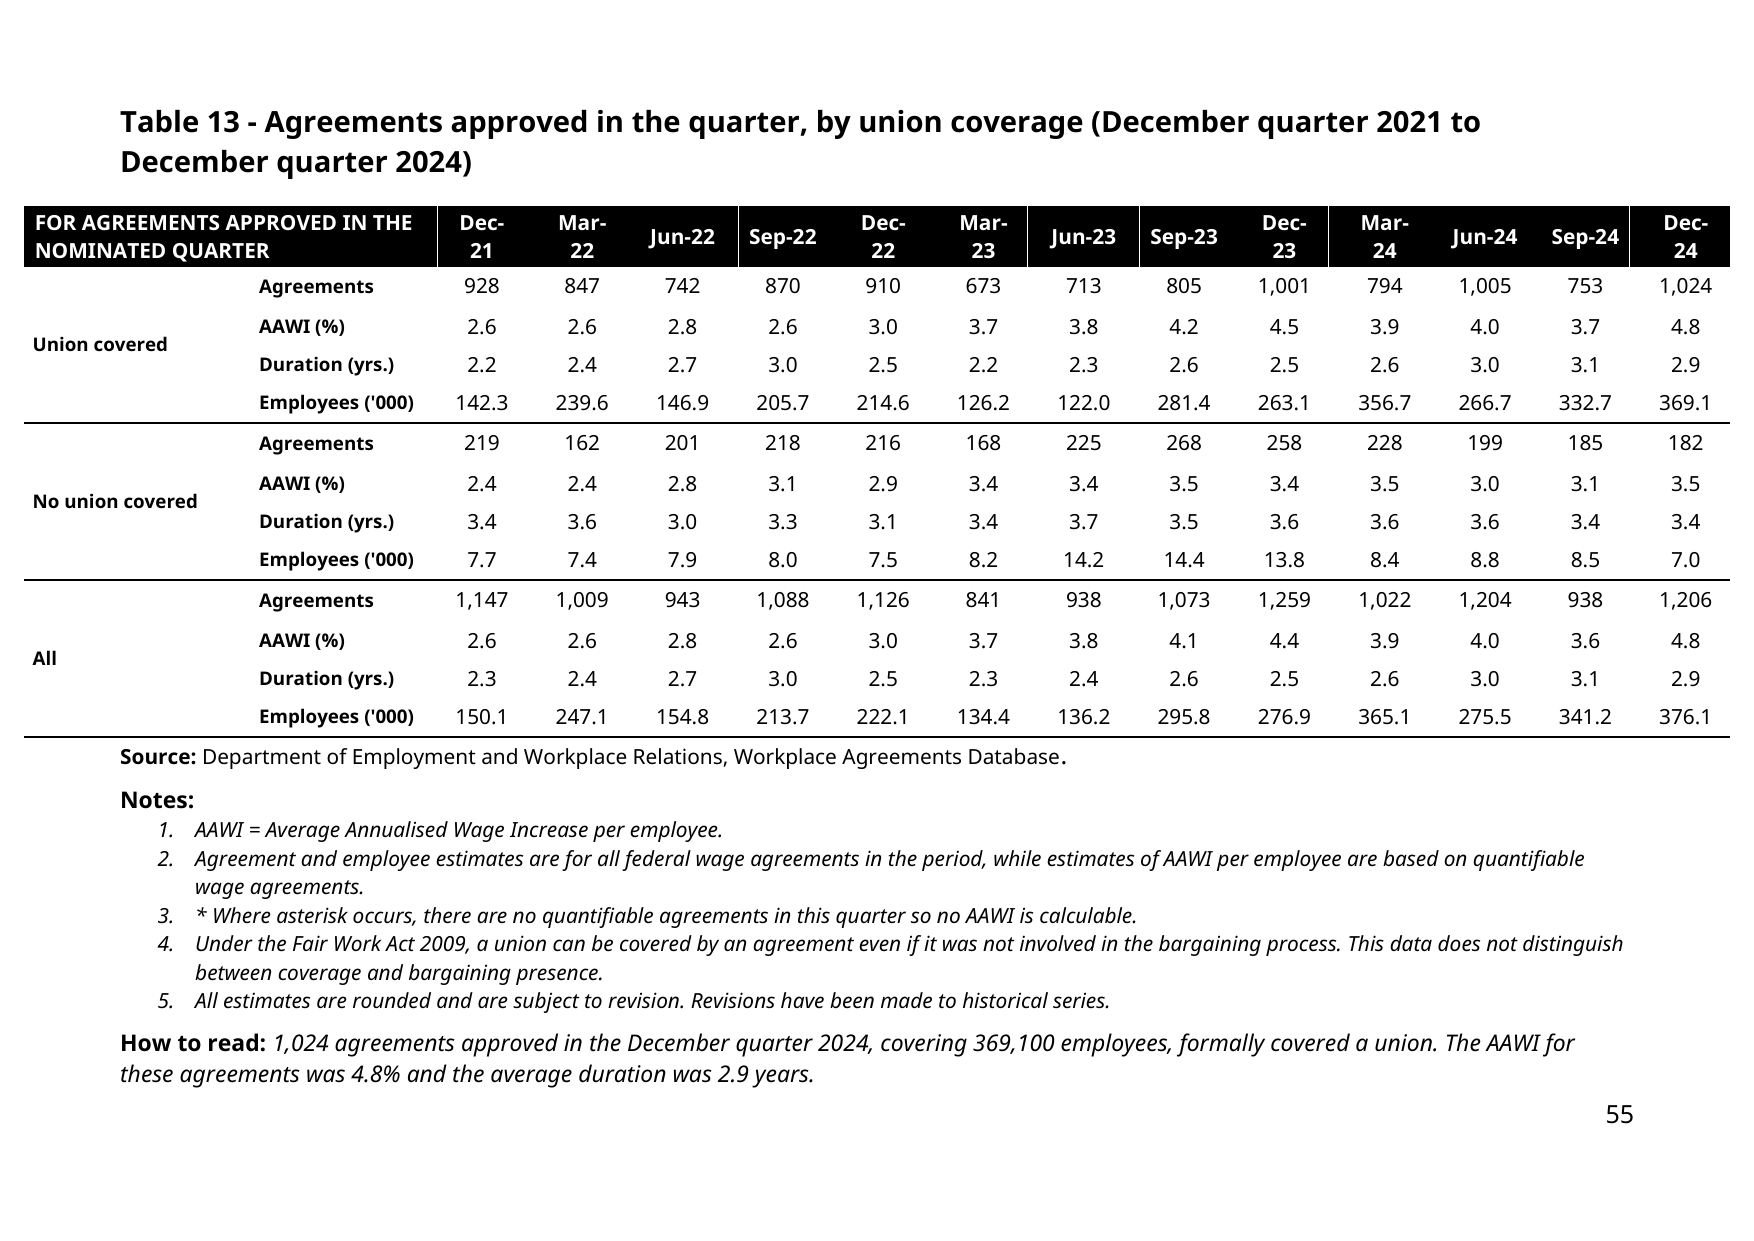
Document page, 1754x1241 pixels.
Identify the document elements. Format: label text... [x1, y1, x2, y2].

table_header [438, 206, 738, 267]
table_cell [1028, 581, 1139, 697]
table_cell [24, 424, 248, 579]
list Agreement and employee estimates are for all federal wage agreements in the period, while estimates of AAWI per employee are based on quantifiable wage agreements. [157, 844, 1634, 901]
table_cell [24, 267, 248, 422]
list Under the Fair Work Act 2009, a union can be covered by an agreement even if it was not involved in the bargaining process. This data does not distinguish between coverage and bargaining presence. [157, 929, 1634, 986]
text How to read: 1,024 agreements approved in the December quarter 2024, covering 369,100 employees, formally covered a union. The AAWI for these agreements was 4.8% and the average duration was 2.9 years. [120, 1027, 1634, 1090]
text Notes: [120, 784, 1634, 816]
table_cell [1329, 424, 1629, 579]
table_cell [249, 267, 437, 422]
text Source: Department of Employment and Workplace Relations, Workplace Agreements Database. [120, 738, 1634, 772]
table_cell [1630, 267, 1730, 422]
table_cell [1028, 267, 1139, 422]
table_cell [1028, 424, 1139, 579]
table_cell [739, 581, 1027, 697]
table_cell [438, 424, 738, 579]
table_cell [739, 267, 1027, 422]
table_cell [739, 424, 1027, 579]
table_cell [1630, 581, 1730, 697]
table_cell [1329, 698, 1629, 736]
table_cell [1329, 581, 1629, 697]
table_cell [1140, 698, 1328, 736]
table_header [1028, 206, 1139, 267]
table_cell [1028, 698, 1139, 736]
list All estimates are rounded and are subject to revision. Revisions have been made to historical series. [157, 986, 1634, 1015]
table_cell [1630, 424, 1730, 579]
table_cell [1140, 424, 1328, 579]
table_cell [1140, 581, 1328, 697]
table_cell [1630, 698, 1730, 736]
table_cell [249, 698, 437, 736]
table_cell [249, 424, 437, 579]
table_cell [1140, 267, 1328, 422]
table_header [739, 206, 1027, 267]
text Table 13 - Agreements approved in the quarter, by union coverage (December quarter 2021 to December quarter 2024) [120, 101, 1634, 181]
list * Where asterisk occurs, there are no quantifiable agreements in this quarter so no AAWI is calculable. [157, 901, 1634, 929]
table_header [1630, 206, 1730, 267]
list AAWI = Average Annualised Wage Increase per employee. [157, 816, 1634, 844]
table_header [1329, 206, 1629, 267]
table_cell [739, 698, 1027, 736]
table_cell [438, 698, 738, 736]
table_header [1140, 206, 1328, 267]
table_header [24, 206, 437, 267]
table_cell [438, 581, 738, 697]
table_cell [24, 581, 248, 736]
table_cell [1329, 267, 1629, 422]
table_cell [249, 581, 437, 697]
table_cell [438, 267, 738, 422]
